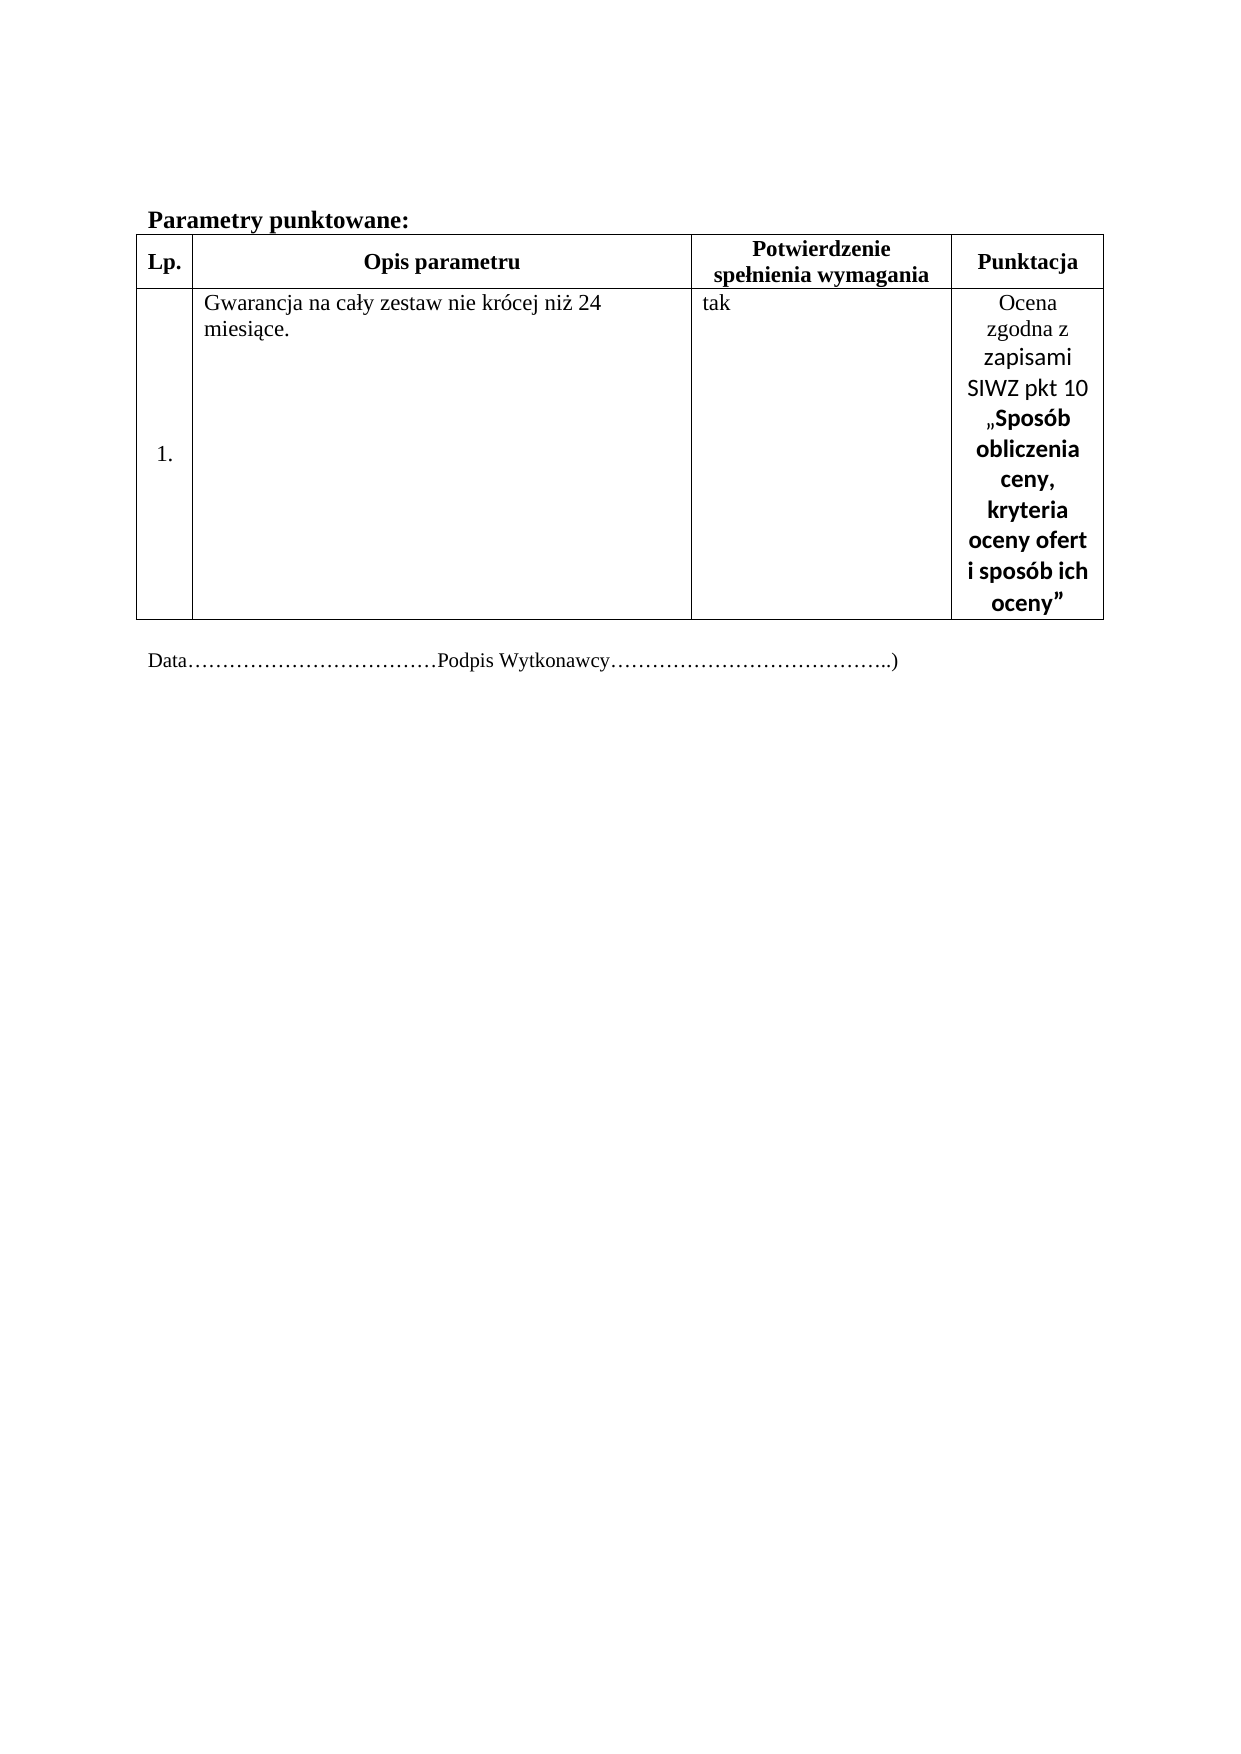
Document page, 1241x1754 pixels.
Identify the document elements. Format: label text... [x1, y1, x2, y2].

table_cell 1. [137, 289, 192, 618]
table_header Lp. [137, 235, 192, 288]
text Data………………………………Podpis Wytkonawcy…………………………………..) [148, 648, 1093, 672]
table_cell Ocena zgodna z zapisami SIWZ pkt 10 „Sposób obliczenia ceny, kryteria oceny ofert i sposób ich oceny” [952, 289, 1103, 618]
table_header Potwierdzenie spełnienia wymagania [692, 235, 951, 288]
text Parametry punktowane: [148, 205, 1093, 234]
table_cell tak [692, 289, 951, 618]
table_header Opis parametru [193, 235, 691, 288]
table_header Punktacja [952, 235, 1103, 288]
table_cell Gwarancja na cały zestaw nie krócej niż 24 miesiące. [193, 289, 691, 618]
